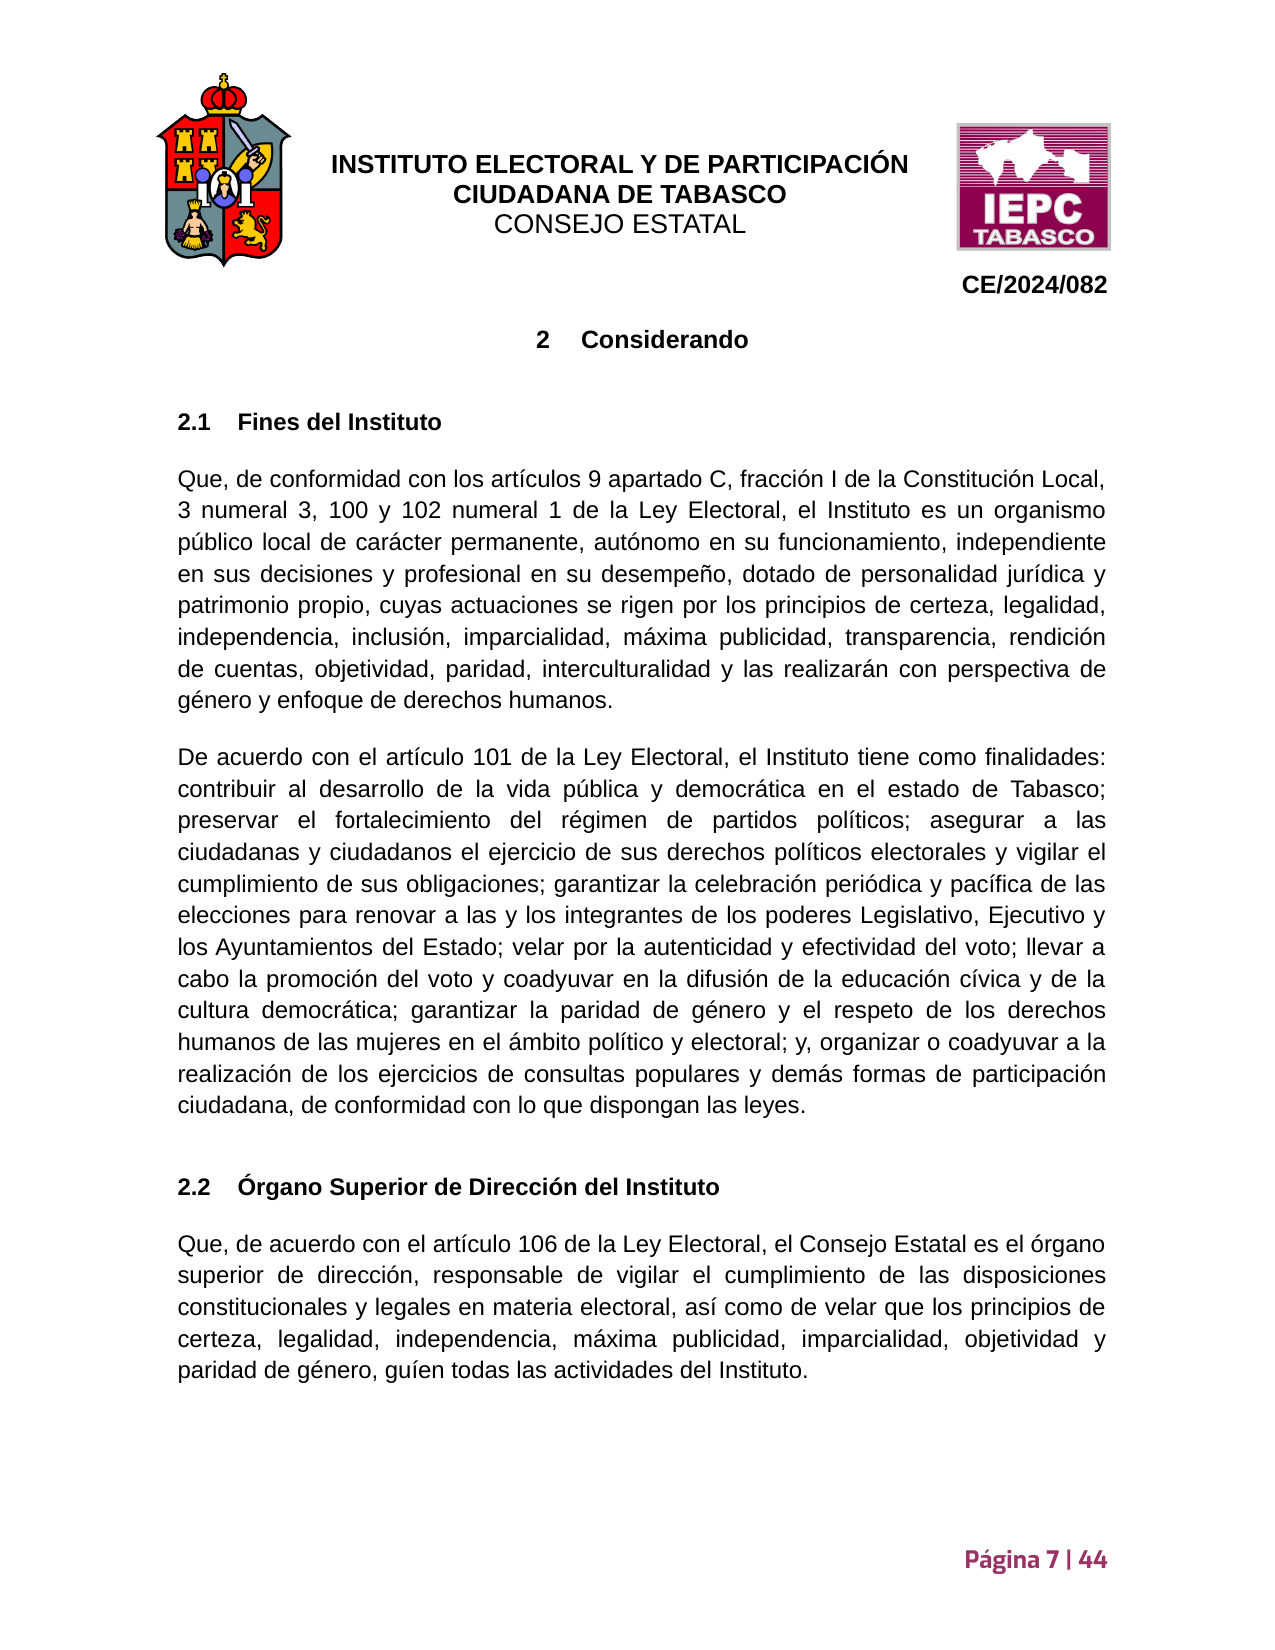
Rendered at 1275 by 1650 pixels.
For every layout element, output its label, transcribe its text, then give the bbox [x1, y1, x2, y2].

picture [956, 123, 1111, 251]
subtitle Órgano Superior de Dirección del Instituto [177, 1173, 1107, 1201]
text De acuerdo con el artículo 101 de la Ley Electoral, el Instituto tiene como finalidades: contribuir al desarrollo de la vida pública y democrática en el estado de Tabasco; preservar el fortalecimiento del régimen de partidos políticos; asegurar a las ciudadanas y ciudadanos el ejercicio de sus derechos políticos electorales y vigilar el cumplimiento de sus obligaciones; garantizar la celebración periódica y pacífica de las elecciones para renovar a las y los integrantes de los poderes Legislativo, Ejecutivo y los Ayuntamientos del Estado; velar por la autenticidad y efectividad del voto; llevar a cabo la promoción del voto y coadyuvar en la difusión de la educación cívica y de la cultura democrática; garantizar la paridad de género y el respeto de los derechos humanos de las mujeres en el ámbito político y electoral; y, organizar o coadyuvar a la realización de los ejercicios de consultas populares y demás formas de participación ciudadana, de conformidad con lo que dispongan las leyes. [177, 743, 1107, 1119]
subtitle Fines del Instituto [177, 408, 1107, 436]
subtitle Considerando [177, 325, 1107, 354]
picture [147, 73, 295, 271]
text Que, de conformidad con los artículos 9 apartado C, fracción I de la Constitución Local, 3 numeral 3, 100 y 102 numeral 1 de la Ley Electoral, el Instituto es un organismo público local de carácter permanente, autónomo en su funcionamiento, independiente en sus decisiones y profesional en su desempeño, dotado de personalidad jurídica y patrimonio propio, cuyas actuaciones se rigen por los principios de certeza, legalidad, independencia, inclusión, imparcialidad, máxima publicidad, transparencia, rendición de cuentas, objetividad, paridad, interculturalidad y las realizarán con perspectiva de género y enfoque de derechos humanos. [177, 464, 1107, 714]
text Que, de acuerdo con el artículo 106 de la Ley Electoral, el Consejo Estatal es el órgano superior de dirección, responsable de vigilar el cumplimiento de las disposiciones constitucionales y legales en materia electoral, así como de velar que los principios de certeza, legalidad, independencia, máxima publicidad, imparcialidad, objetividad y paridad de género, guíen todas las actividades del Instituto. [177, 1229, 1107, 1384]
